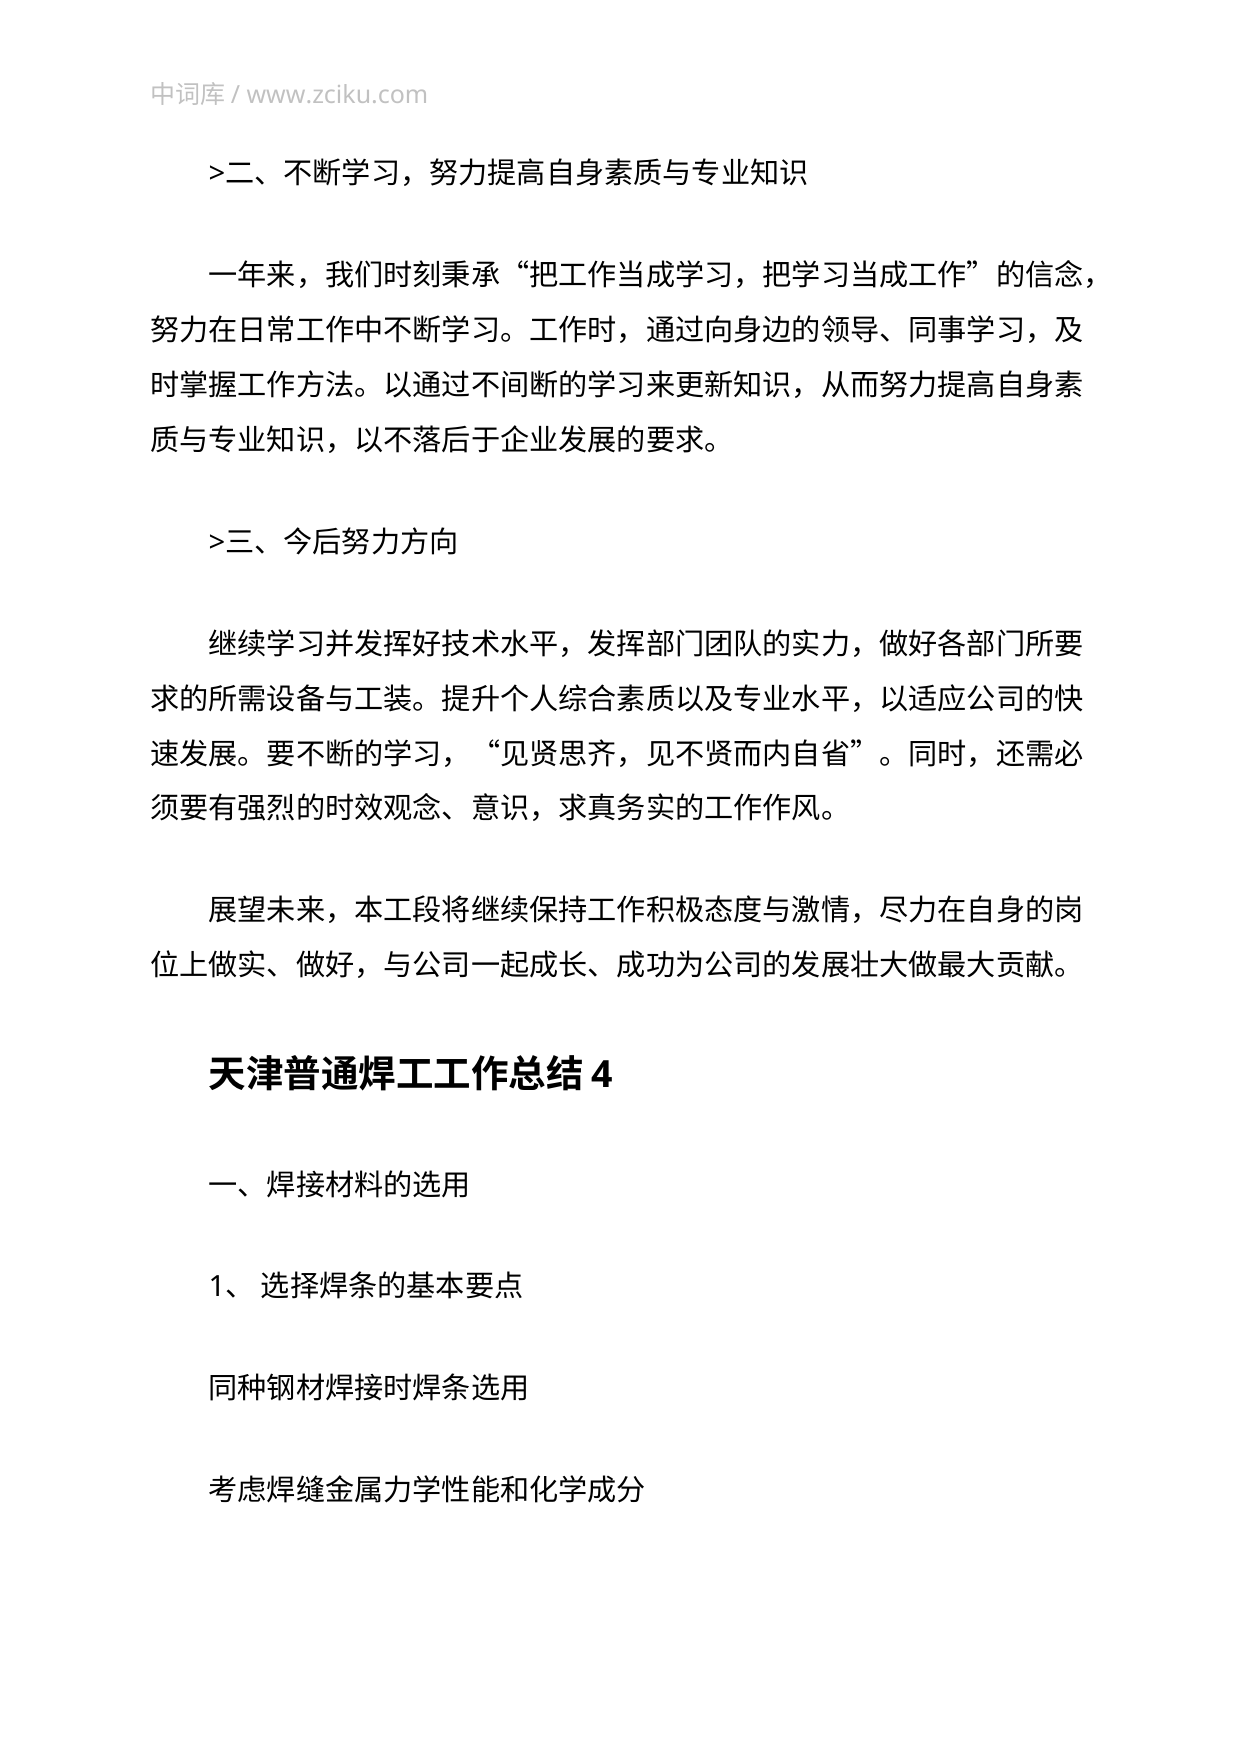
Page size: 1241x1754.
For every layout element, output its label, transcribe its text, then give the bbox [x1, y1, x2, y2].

text >二、不断学习，努力提高自身素质与专业知识 [150, 150, 1090, 192]
text 考虑焊缝金属力学性能和化学成分 [150, 1467, 1090, 1509]
text 一年来，我们时刻秉承“把工作当成学习，把学习当成工作”的信念，努力在日常工作中不断学习。工作时，通过向身边的领导、同事学习，及时掌握工作方法。以通过不间断的学习来更新知识，从而努力提高自身素质与专业知识，以不落后于企业发展的要求。 [150, 252, 1090, 459]
text 展望未来，本工段将继续保持工作积极态度与激情，尽力在自身的岗位上做实、做好，与公司一起成长、成功为公司的发展壮大做最大贡献。 [150, 887, 1090, 984]
text 天津普通焊工工作总结4 [150, 1043, 1090, 1098]
text >三、今后努力方向 [150, 518, 1090, 561]
text 1、 选择焊条的基本要点 [150, 1263, 1090, 1305]
text 一、焊接材料的选用 [150, 1161, 1090, 1203]
text 同种钢材焊接时焊条选用 [150, 1365, 1090, 1407]
text 继续学习并发挥好技术水平，发挥部门团队的实力，做好各部门所要求的所需设备与工装。提升个人综合素质以及专业水平，以适应公司的快速发展。要不断的学习，“见贤思齐，见不贤而内自省”。同时，还需必须要有强烈的时效观念、意识，求真务实的工作作风。 [150, 620, 1090, 827]
